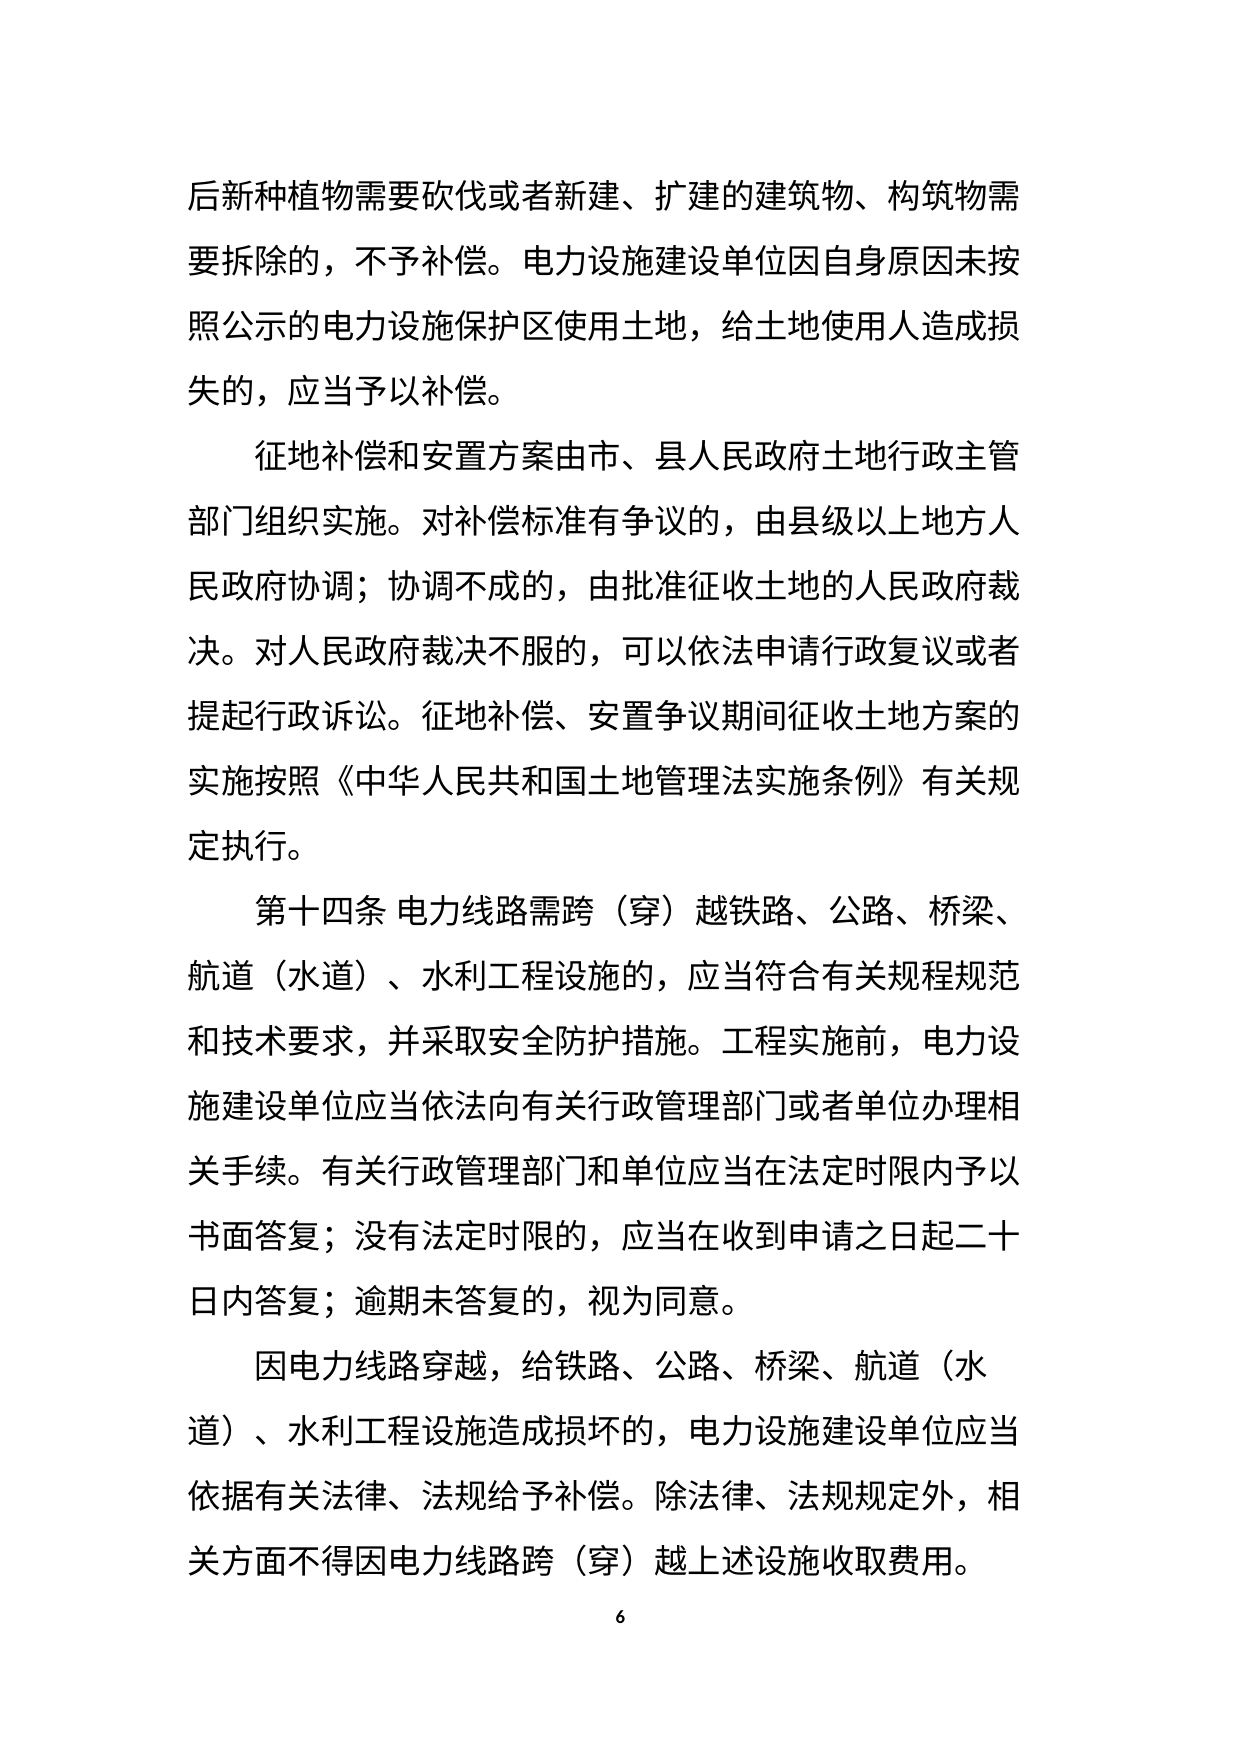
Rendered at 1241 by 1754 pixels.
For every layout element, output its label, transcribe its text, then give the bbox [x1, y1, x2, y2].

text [187, 162, 1053, 422]
text 第十四条 电力线路需跨（穿）越铁路、公路、桥梁、航道（水道）、水利工程设施的，应当符合有关规程规范和技术要求，并采取安全防护措施。工程实施前，电力设施建设单位应当依法向有关行政管理部门或者单位办理相关手续。有关行政管理部门和单位应当在法定时限内予以书面答复；没有法定时限的，应当在收到申请之日起二十日内答复；逾期未答复的，视为同意。 [187, 877, 1053, 1332]
text 征地补偿和安置方案由市、县人民政府土地行政主管部门组织实施。对补偿标准有争议的，由县级以上地方人民政府协调；协调不成的，由批准征收土地的人民政府裁决。对人民政府裁决不服的，可以依法申请行政复议或者提起行政诉讼。征地补偿、安置争议期间征收土地方案的实施按照《中华人民共和国土地管理法实施条例》有关规定执行。 [187, 422, 1053, 877]
text 因电力线路穿越，给铁路、公路、桥梁、航道（水道）、水利工程设施造成损坏的，电力设施建设单位应当依据有关法律、法规给予补偿。除法律、法规规定外，相关方面不得因电力线路跨（穿）越上述设施收取费用。 [187, 1332, 1053, 1592]
